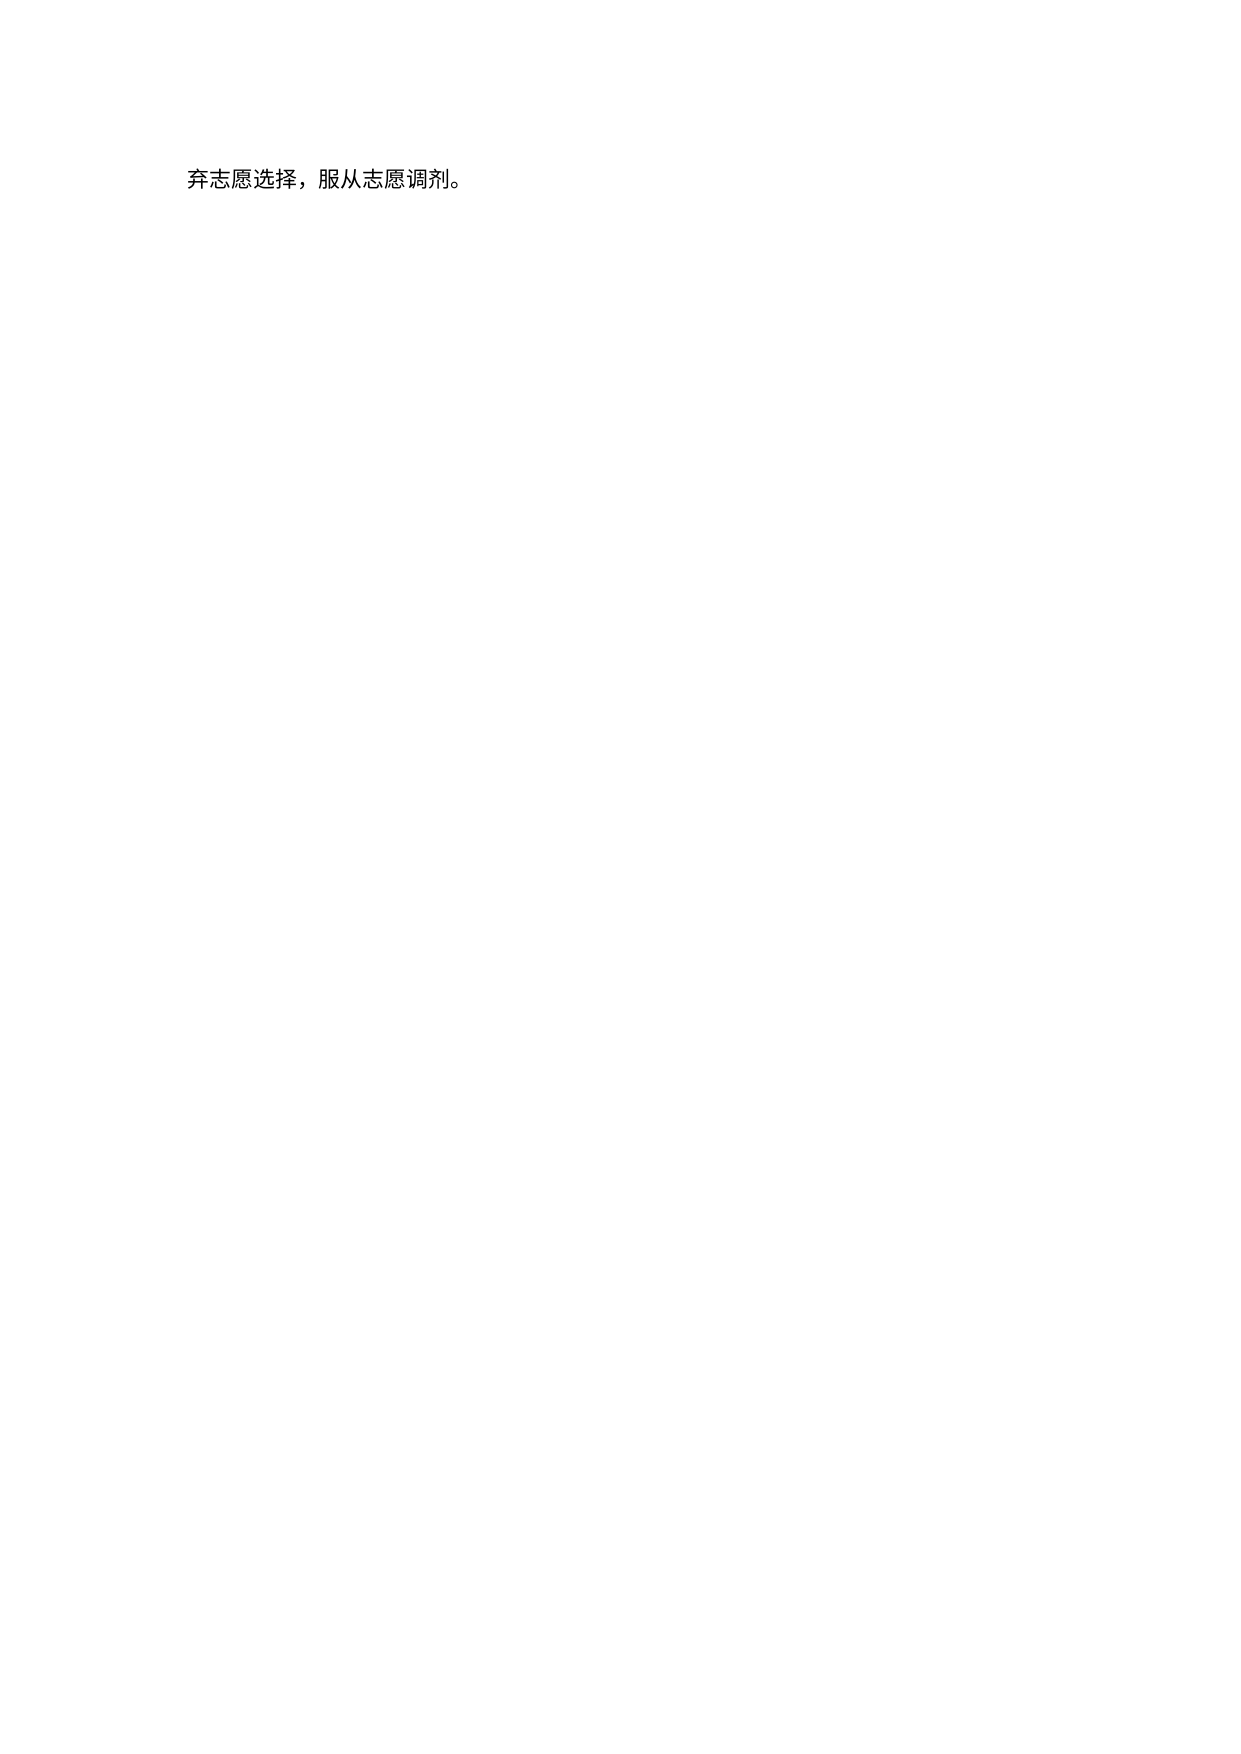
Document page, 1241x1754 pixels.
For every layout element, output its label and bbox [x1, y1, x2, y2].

list [187, 162, 1053, 194]
